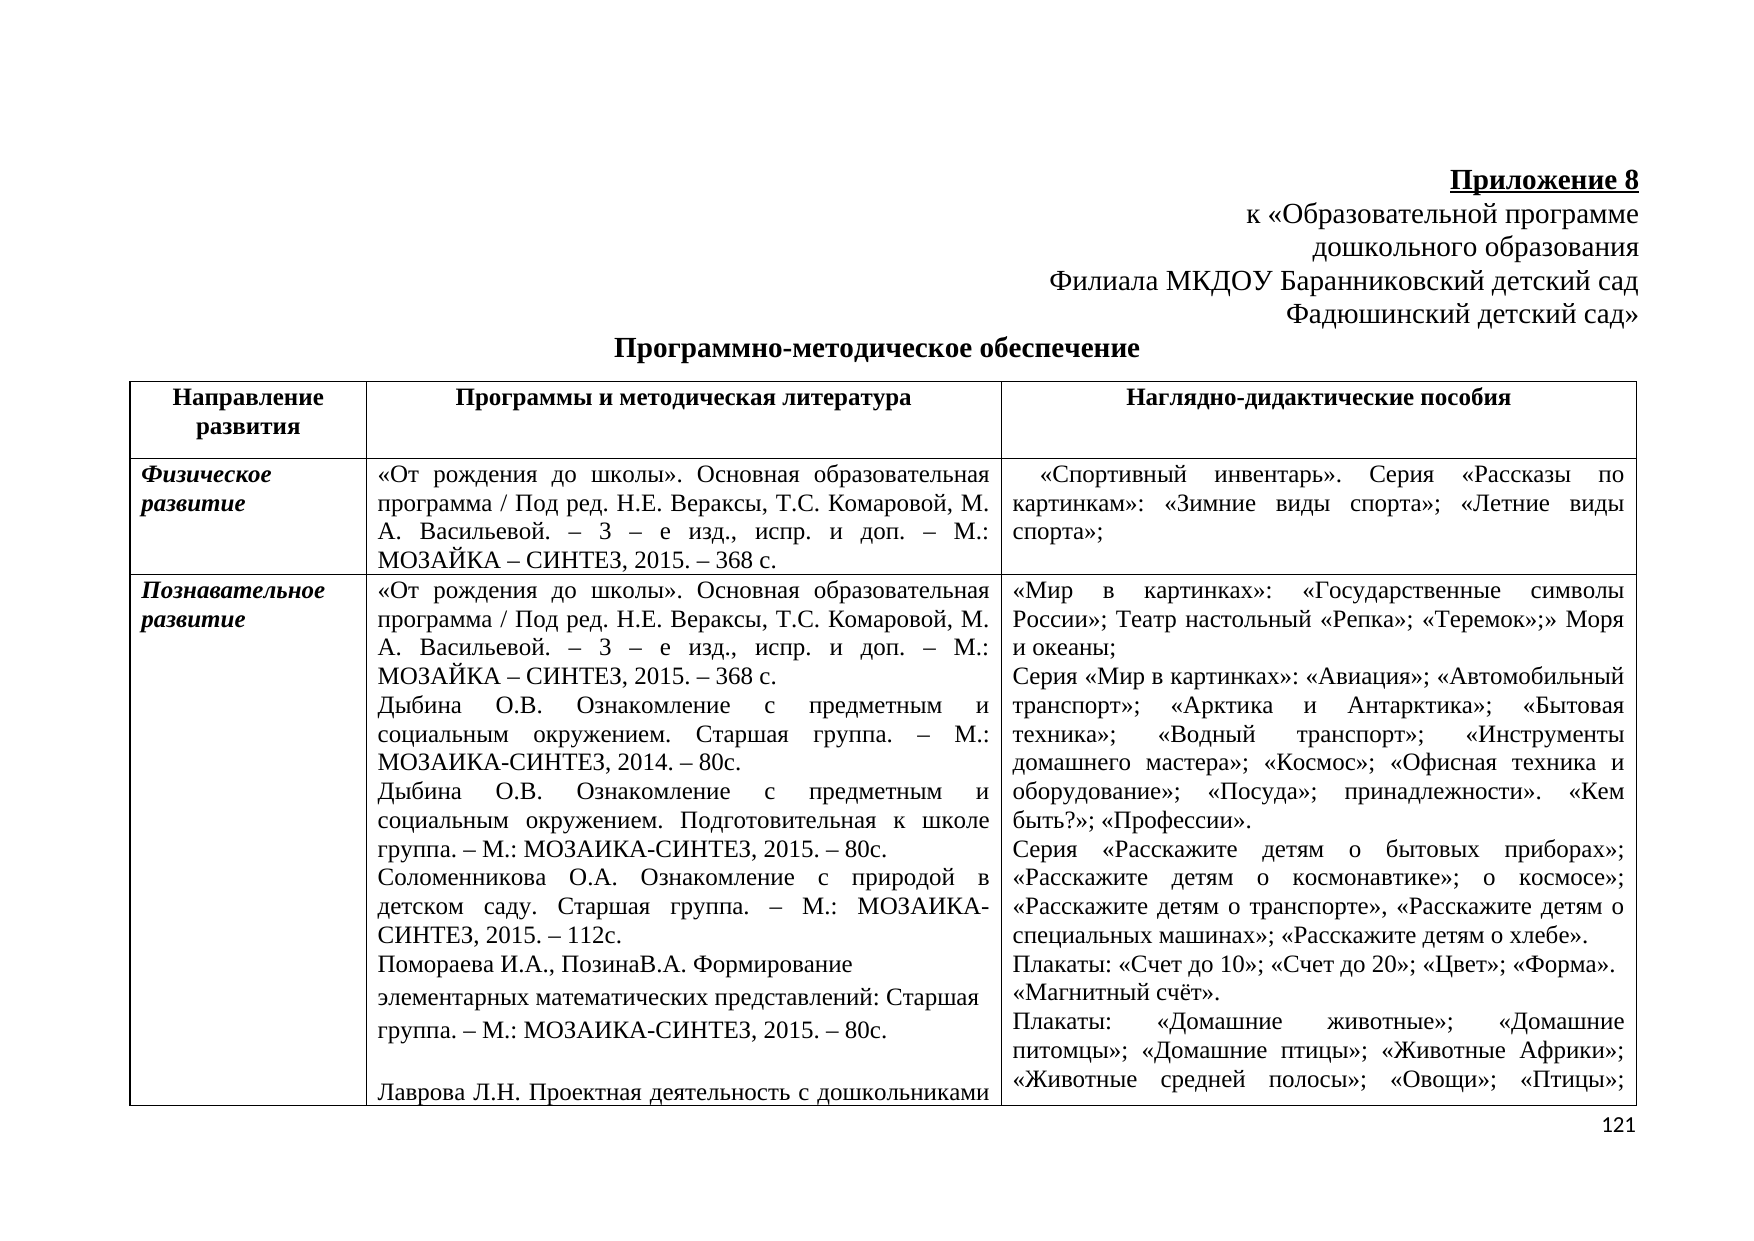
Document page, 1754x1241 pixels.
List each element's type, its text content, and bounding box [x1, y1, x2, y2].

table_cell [131, 575, 366, 1105]
text Приложение 8 [118, 162, 1639, 196]
text Филиала МКДОУ Баранниковский детский сад Фадюшинский детский сад» [118, 263, 1639, 330]
table_cell Физическое развитие [131, 459, 366, 574]
table_cell «От рождения до школы». Основная образовательная программа / Под ред. Н.Е. Вераксы, Т.С. Комаровой, М. А. Васильевой. – 3 – е изд., испр. и доп. – М.: МОЗАЙКА – СИНТЕЗ, 2015. – 368 с. [367, 459, 1001, 574]
table_header Направление развития [131, 382, 366, 458]
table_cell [367, 575, 1001, 1105]
text дошкольного образования [118, 229, 1639, 263]
table_cell «Спортивный инвентарь». Серия «Рассказы по картинкам»: «Зимние виды спорта»; «Летние виды спорта»; [1002, 459, 1636, 574]
text к «Образовательной программе [118, 196, 1639, 229]
table_header Программы и методическая литература [367, 382, 1001, 458]
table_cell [1002, 575, 1636, 1105]
text Программно-методическое обеспечение [118, 330, 1636, 364]
table_header Наглядно-дидактические пособия [1002, 382, 1636, 458]
